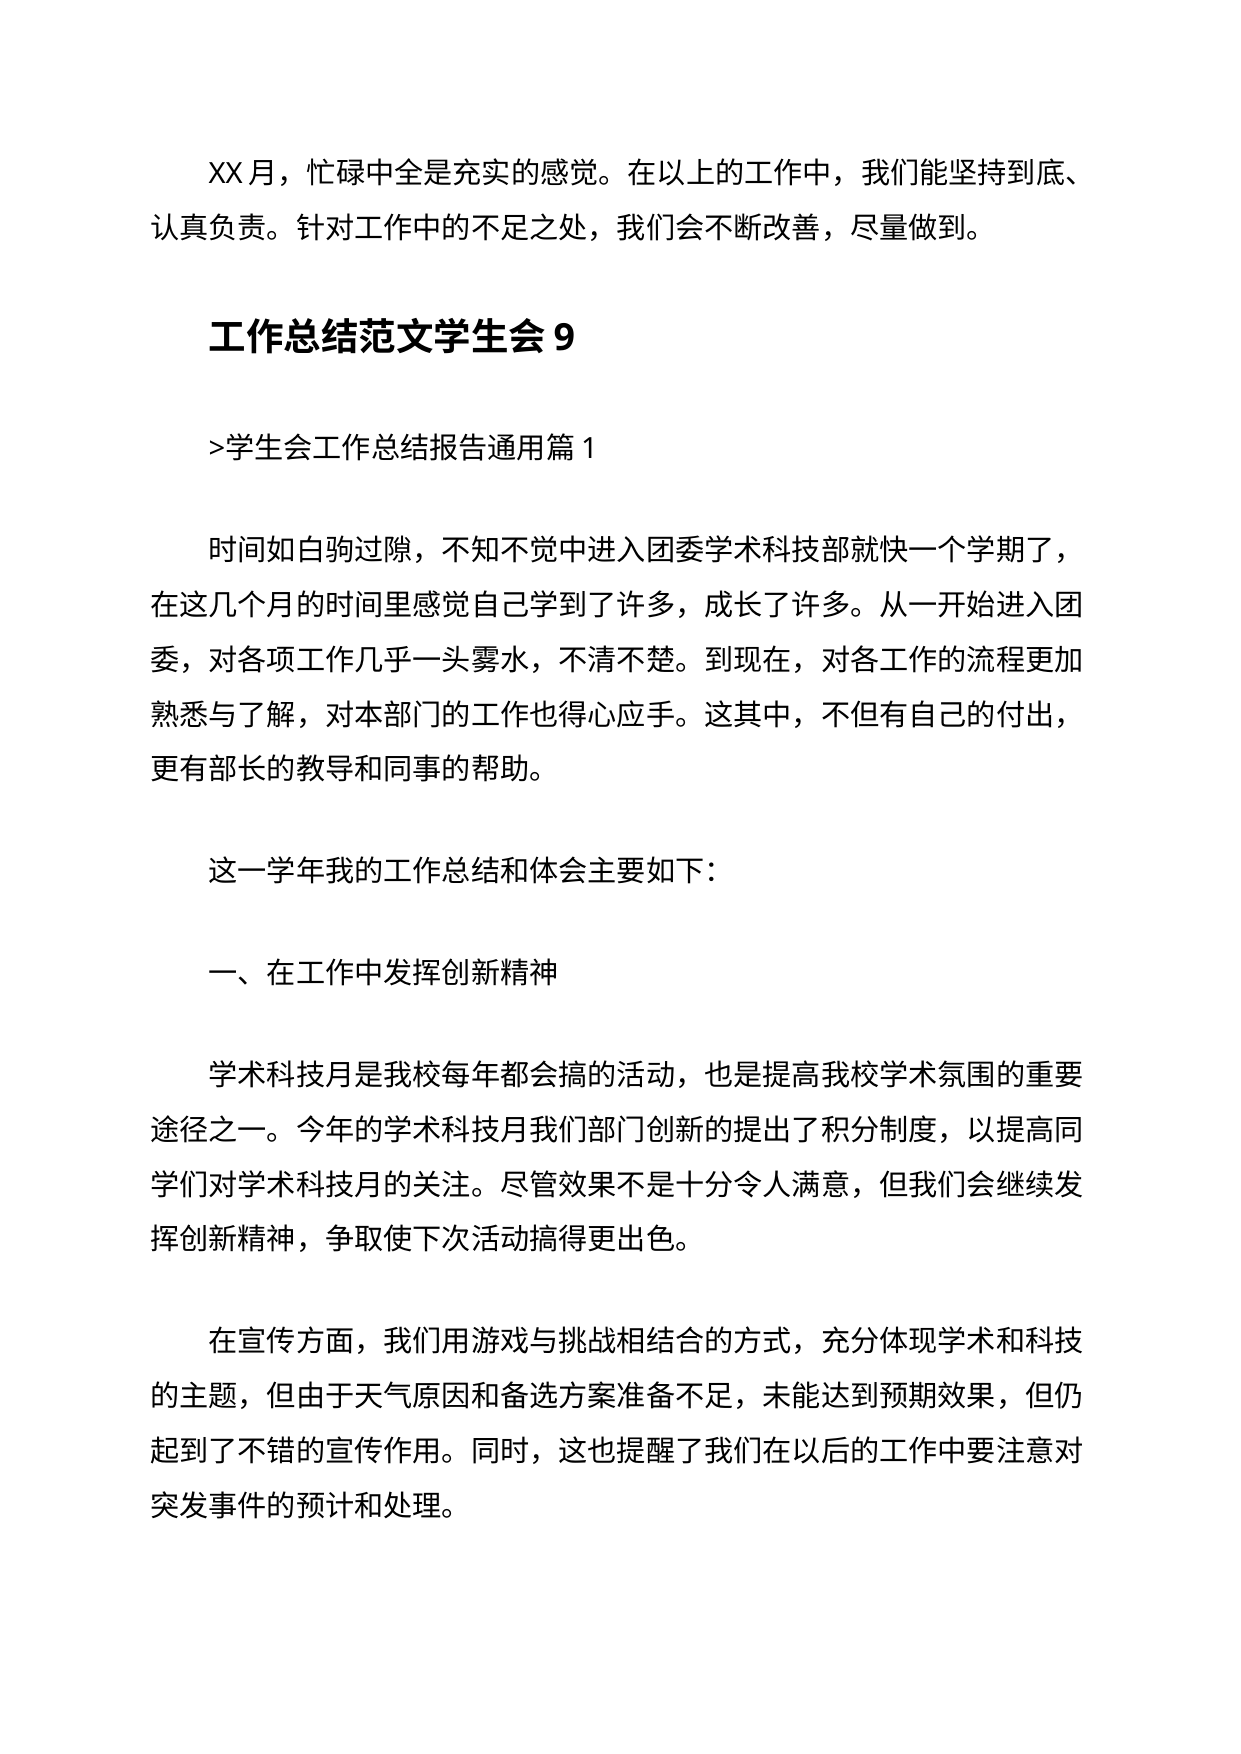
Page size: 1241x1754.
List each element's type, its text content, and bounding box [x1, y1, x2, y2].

text 一、在工作中发挥创新精神 [150, 949, 1090, 992]
text 在宣传方面，我们用游戏与挑战相结合的方式，充分体现学术和科技的主题，但由于天气原因和备选方案准备不足，未能达到预期效果，但仍起到了不错的宣传作用。同时，这也提醒了我们在以后的工作中要注意对突发事件的预计和处理。 [150, 1318, 1090, 1525]
text 工作总结范文学生会9 [150, 307, 1090, 361]
text XX月，忙碌中全是充实的感觉。在以上的工作中，我们能坚持到底、认真负责。针对工作中的不足之处，我们会不断改善，尽量做到。 [150, 150, 1090, 247]
text >学生会工作总结报告通用篇1 [150, 424, 1090, 467]
text 时间如白驹过隙，不知不觉中进入团委学术科技部就快一个学期了，在这几个月的时间里感觉自己学到了许多，成长了许多。从一开始进入团委，对各项工作几乎一头雾水，不清不楚。到现在，对各工作的流程更加熟悉与了解，对本部门的工作也得心应手。这其中，不但有自己的付出，更有部长的教导和同事的帮助。 [150, 526, 1090, 788]
text 这一学年我的工作总结和体会主要如下： [150, 848, 1090, 890]
text 学术科技月是我校每年都会搞的活动，也是提高我校学术氛围的重要途径之一。今年的学术科技月我们部门创新的提出了积分制度，以提高同学们对学术科技月的关注。尽管效果不是十分令人满意，但我们会继续发挥创新精神，争取使下次活动搞得更出色。 [150, 1051, 1090, 1258]
